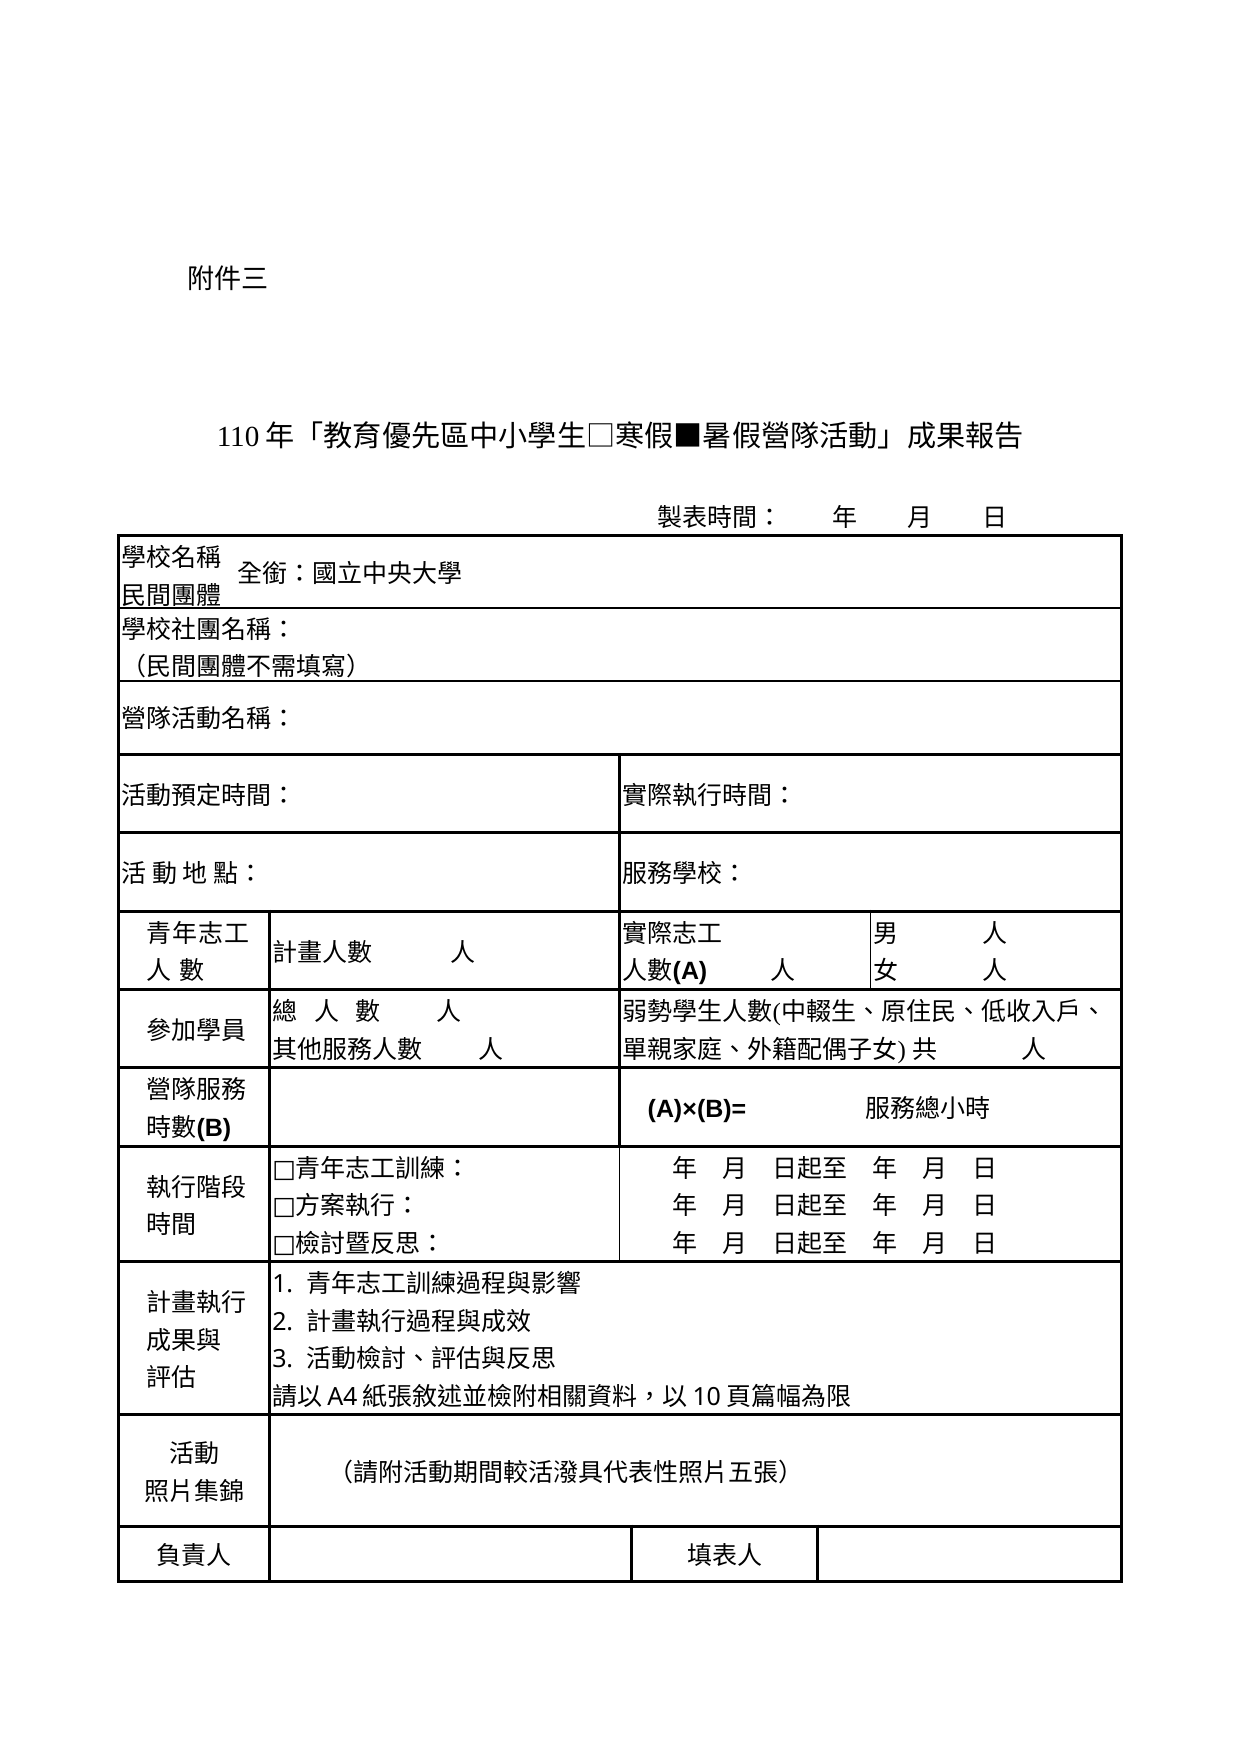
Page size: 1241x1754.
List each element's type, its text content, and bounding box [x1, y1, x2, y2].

table_cell 活動 照片集錦 [120, 1416, 268, 1524]
table_cell 學校社團名稱： （民間團體不需填寫） [120, 609, 1120, 680]
table_cell 實際志工 人數(A) 人 [621, 913, 870, 988]
table_cell 青年志工 人 數 [120, 913, 268, 988]
table_cell [819, 1528, 1120, 1580]
table_cell （請附活動期間較活潑具代表性照片五張） [271, 1416, 1120, 1524]
table_cell 青年志工訓練過程與影響 計畫執行過程與成效 活動檢討、評估與反思 請以A4紙張敘述並檢附相關資料，以10頁篇幅為限 [271, 1263, 1120, 1413]
table_cell 參加學員 [120, 991, 268, 1066]
table_cell 計畫人數 人 [271, 913, 618, 988]
text 製表時間： 年 月 日 [187, 497, 1007, 534]
table_cell [271, 1069, 618, 1144]
table_cell □青年志工訓練： □方案執行： □檢討暨反思： [271, 1148, 619, 1260]
table_cell 年 月 日起至 年 月 日 年 月 日起至 年 月 日 年 月 日起至 年 月 日 [620, 1148, 1120, 1260]
table_cell 活動預定時間： [120, 756, 618, 831]
table_cell [271, 1528, 630, 1580]
text 110年「教育優先區中小學生□寒假■暑假營隊活動」成果報告 [187, 397, 1053, 472]
table_cell 營隊服務時數(B) [120, 1069, 268, 1144]
table_cell 營隊活動名稱： [120, 682, 1120, 753]
table_cell (A)×(B)= 服務總小時 [621, 1069, 1120, 1144]
table_cell 填表人 [633, 1528, 816, 1580]
table_cell 實際執行時間： [621, 756, 1120, 831]
table_cell 總 人 數 人 其他服務人數 人 [271, 991, 618, 1066]
table_cell 計畫執行成果與 評估 [120, 1263, 268, 1413]
table_cell 弱勢學生人數(中輟生、原住民、低收入戶、單親家庭、外籍配偶子女) 共 人 [621, 991, 1120, 1066]
table_header 學校名稱 民間團體 [120, 537, 1120, 607]
table_cell 負責人 [120, 1528, 268, 1580]
table_cell 男 人 女 人 [871, 913, 1120, 988]
table_cell 執行階段時間 [120, 1148, 268, 1260]
table_cell 服務學校： [621, 834, 1120, 909]
text 附件三 [187, 239, 1112, 314]
table_cell 活 動 地 點： [120, 834, 618, 909]
